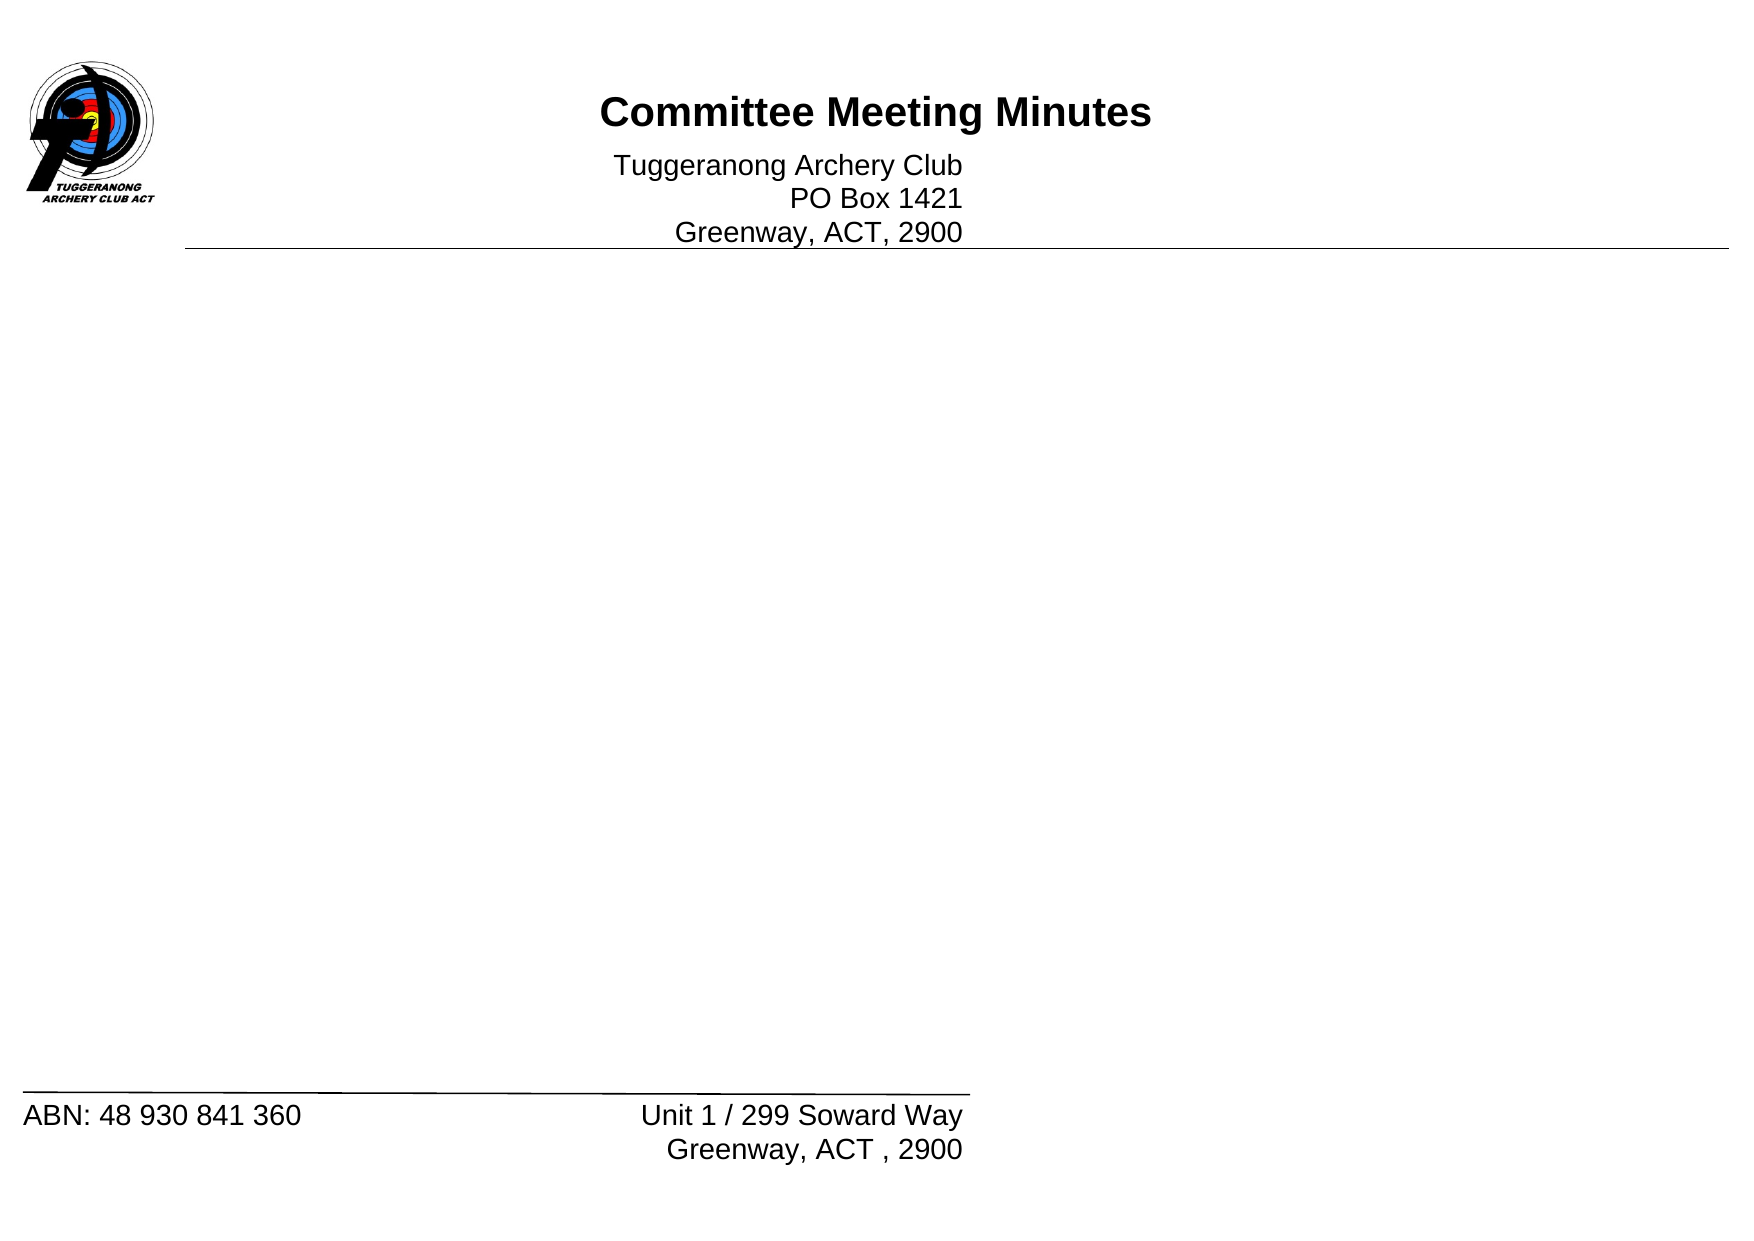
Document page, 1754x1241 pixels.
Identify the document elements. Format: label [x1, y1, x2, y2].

picture [22, 59, 159, 207]
